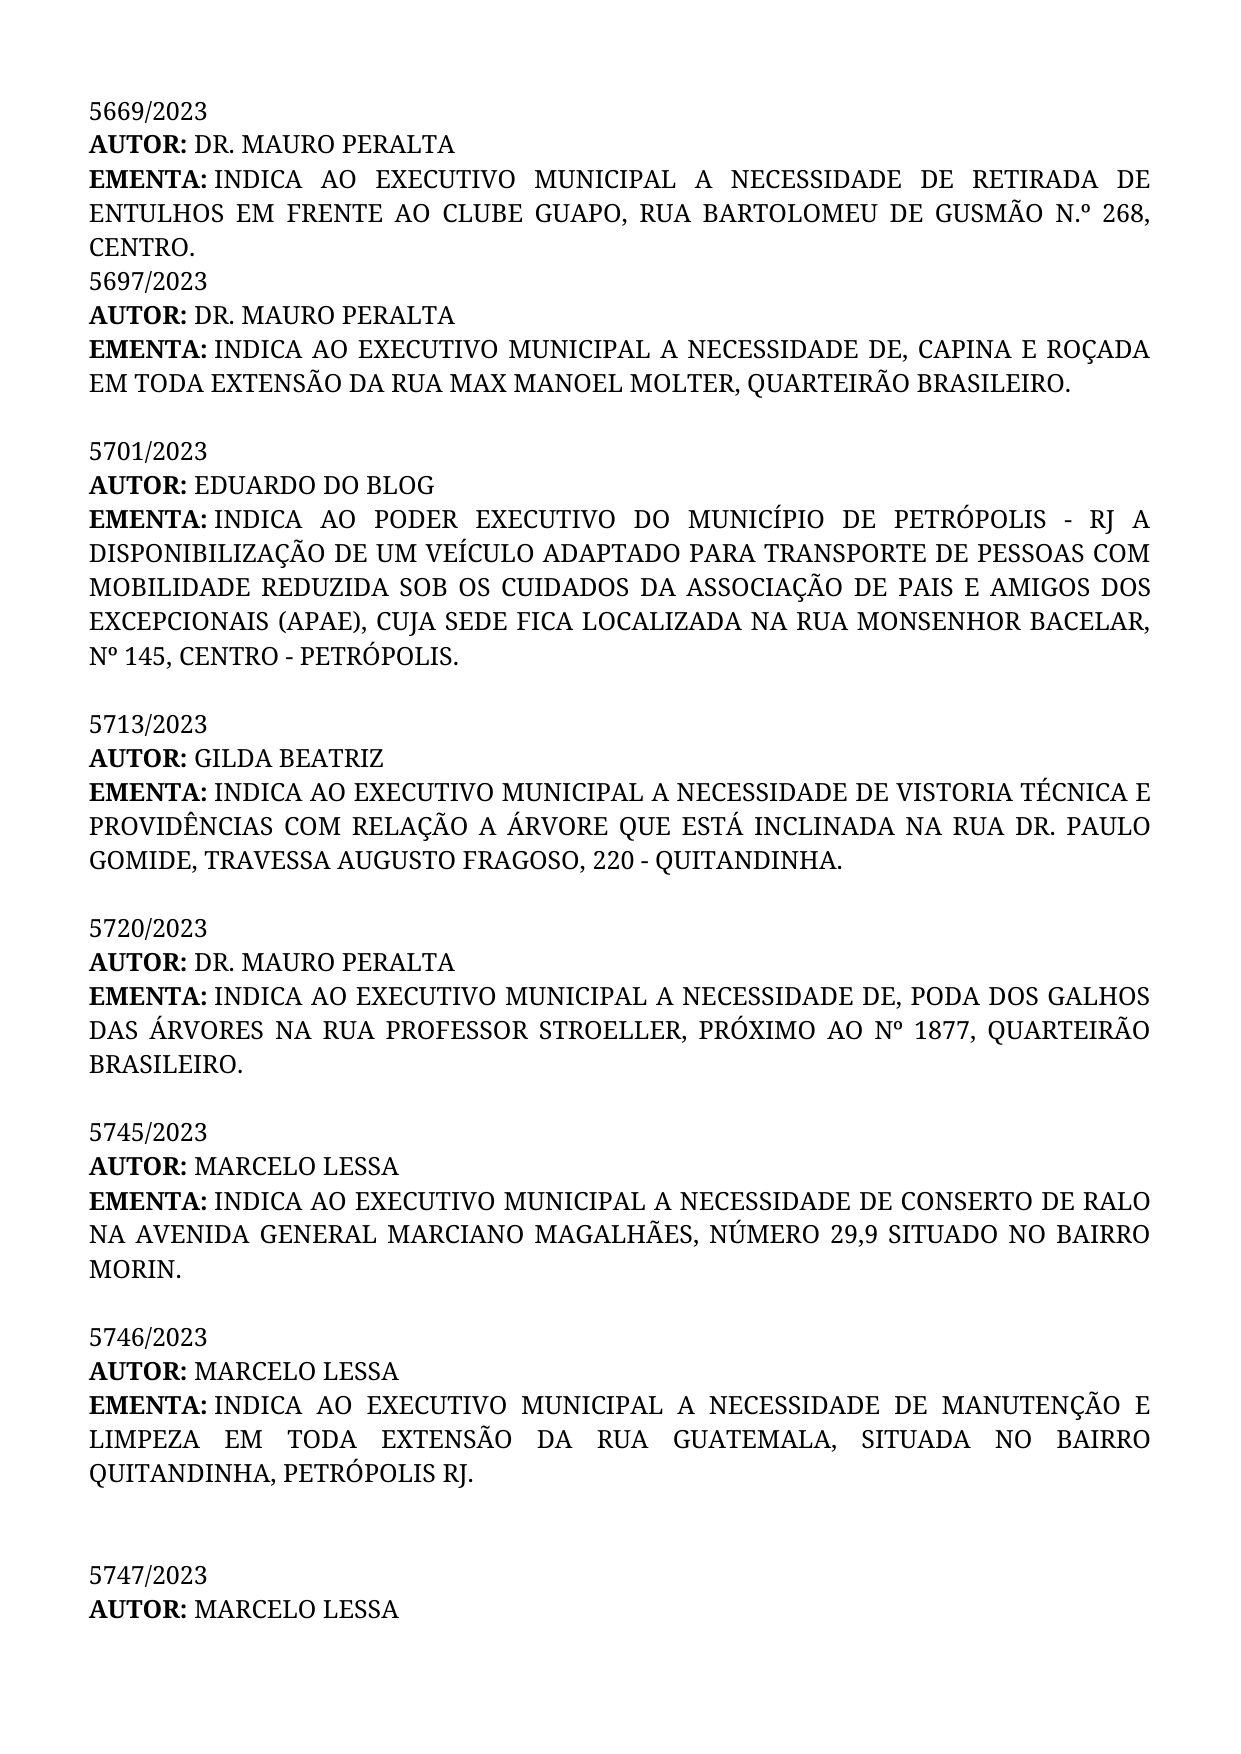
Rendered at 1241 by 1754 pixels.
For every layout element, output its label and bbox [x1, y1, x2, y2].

table_header [89, 59, 1152, 1673]
